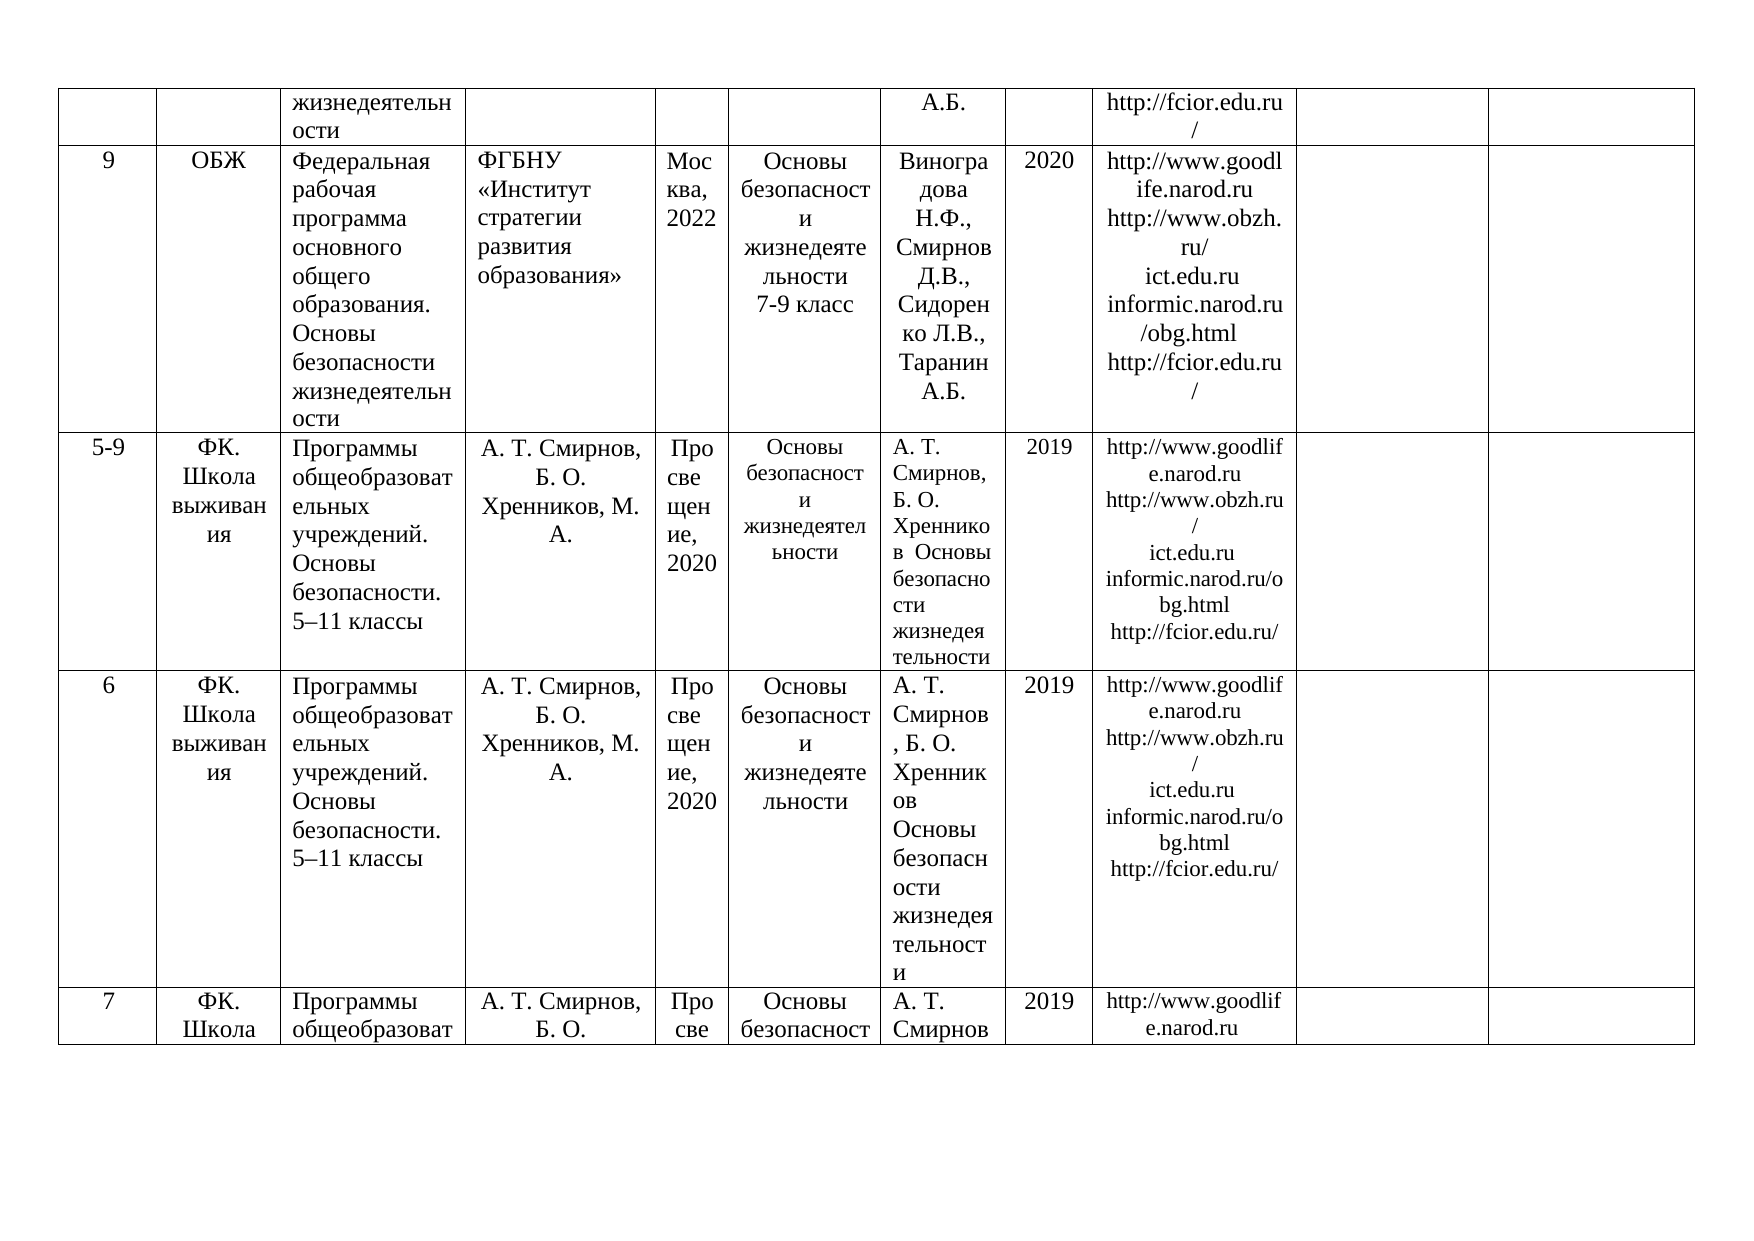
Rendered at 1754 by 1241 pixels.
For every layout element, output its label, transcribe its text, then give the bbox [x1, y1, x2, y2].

table_cell [1297, 988, 1488, 1044]
table_header [656, 89, 728, 145]
table_cell Основы безопасност и жизнедеяте льности [729, 671, 880, 987]
table_cell Основы безопасност [729, 988, 880, 1044]
table_cell Программы общеобразоват ельных учреждений. Основы безопасности. 5–11 классы [281, 433, 465, 670]
table_header [157, 89, 280, 145]
table_cell Федеральная рабочая программа основного общего образования. Основы безопасности жизнедеятельн ости [281, 146, 465, 432]
table_header жизнедеятельн ости [281, 89, 465, 145]
table_header [466, 89, 655, 145]
table_cell А. Т. Смирнов , Б. О. Хренник ов Основы безопасн ости жизнедея тельност и [881, 671, 1005, 987]
table_cell Про све щен ие, 2020 [656, 433, 728, 670]
table_header [59, 89, 156, 145]
table_cell ФК. Школа выживан ия [157, 433, 280, 670]
table_cell 2020 [1006, 146, 1092, 432]
table_cell Программы общеобразоват [281, 988, 465, 1044]
table_cell А. Т. Смирнов [881, 988, 1005, 1044]
table_cell [1489, 671, 1694, 987]
table_cell Основы безопасност и жизнедеятел ьности [729, 433, 880, 670]
table_cell 2019 [1006, 988, 1092, 1044]
table_cell 5-9 [59, 433, 156, 670]
table_cell А. Т. Смирнов, Б. О. Хреннико в Основы безопасно сти жизнедея тельности [881, 433, 1005, 670]
table_cell Про све [656, 988, 728, 1044]
table_header [729, 89, 880, 145]
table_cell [729, 146, 880, 432]
table_cell А. Т. Смирнов, Б. О. [466, 988, 655, 1044]
table_cell ОБЖ [157, 146, 280, 432]
table_cell 7 [59, 988, 156, 1044]
table_cell http://www.goodl ife.narod.ru http://www.obzh. ru/ ict.edu.ru informic.narod.ru /obg.html http://fcior.edu.ru / [1093, 146, 1296, 432]
table_cell [1297, 671, 1488, 987]
table_cell Виногра дова Н.Ф., Смирнов Д.В., Сидорен ко Л.В., Таранин А.Б. [881, 146, 1005, 432]
table_cell А. Т. Смирнов, Б. О. Хренников, М. А. [466, 433, 655, 670]
table_cell 2019 [1006, 671, 1092, 987]
table_cell Про све щен ие, 2020 [656, 671, 728, 987]
table_header [1489, 89, 1694, 145]
table_cell Мос ква, 2022 [656, 146, 728, 432]
table_cell ФК. Школа выживан ия [157, 671, 280, 987]
table_cell 9 [59, 146, 156, 432]
table_header А.Б. [881, 89, 1005, 145]
table_cell 6 [59, 671, 156, 987]
table_cell [1489, 988, 1694, 1044]
table_cell ФК. Школа [157, 988, 280, 1044]
table_cell http://www.goodlif e.narod.ru http://www.obzh.ru / ict.edu.ru informic.narod.ru/o bg.html http://fcior.edu.ru/ [1093, 671, 1296, 987]
table_cell Программы общеобразоват ельных учреждений. Основы безопасности. 5–11 классы [281, 671, 465, 987]
table_cell [1489, 146, 1694, 432]
table_cell http://www.goodlif e.narod.ru [1093, 988, 1296, 1044]
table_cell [466, 146, 655, 432]
table_cell [1489, 433, 1694, 670]
table_cell [1297, 433, 1488, 670]
table_cell [1297, 146, 1488, 432]
table_cell http://www.goodlif e.narod.ru http://www.obzh.ru / ict.edu.ru informic.narod.ru/o bg.html http://fcior.edu.ru/ [1093, 433, 1296, 670]
table_header [1297, 89, 1488, 145]
table_header [1006, 89, 1092, 145]
table_header http://fcior.edu.ru / [1093, 89, 1296, 145]
table_cell А. Т. Смирнов, Б. О. Хренников, М. А. [466, 671, 655, 987]
table_cell 2019 [1006, 433, 1092, 670]
